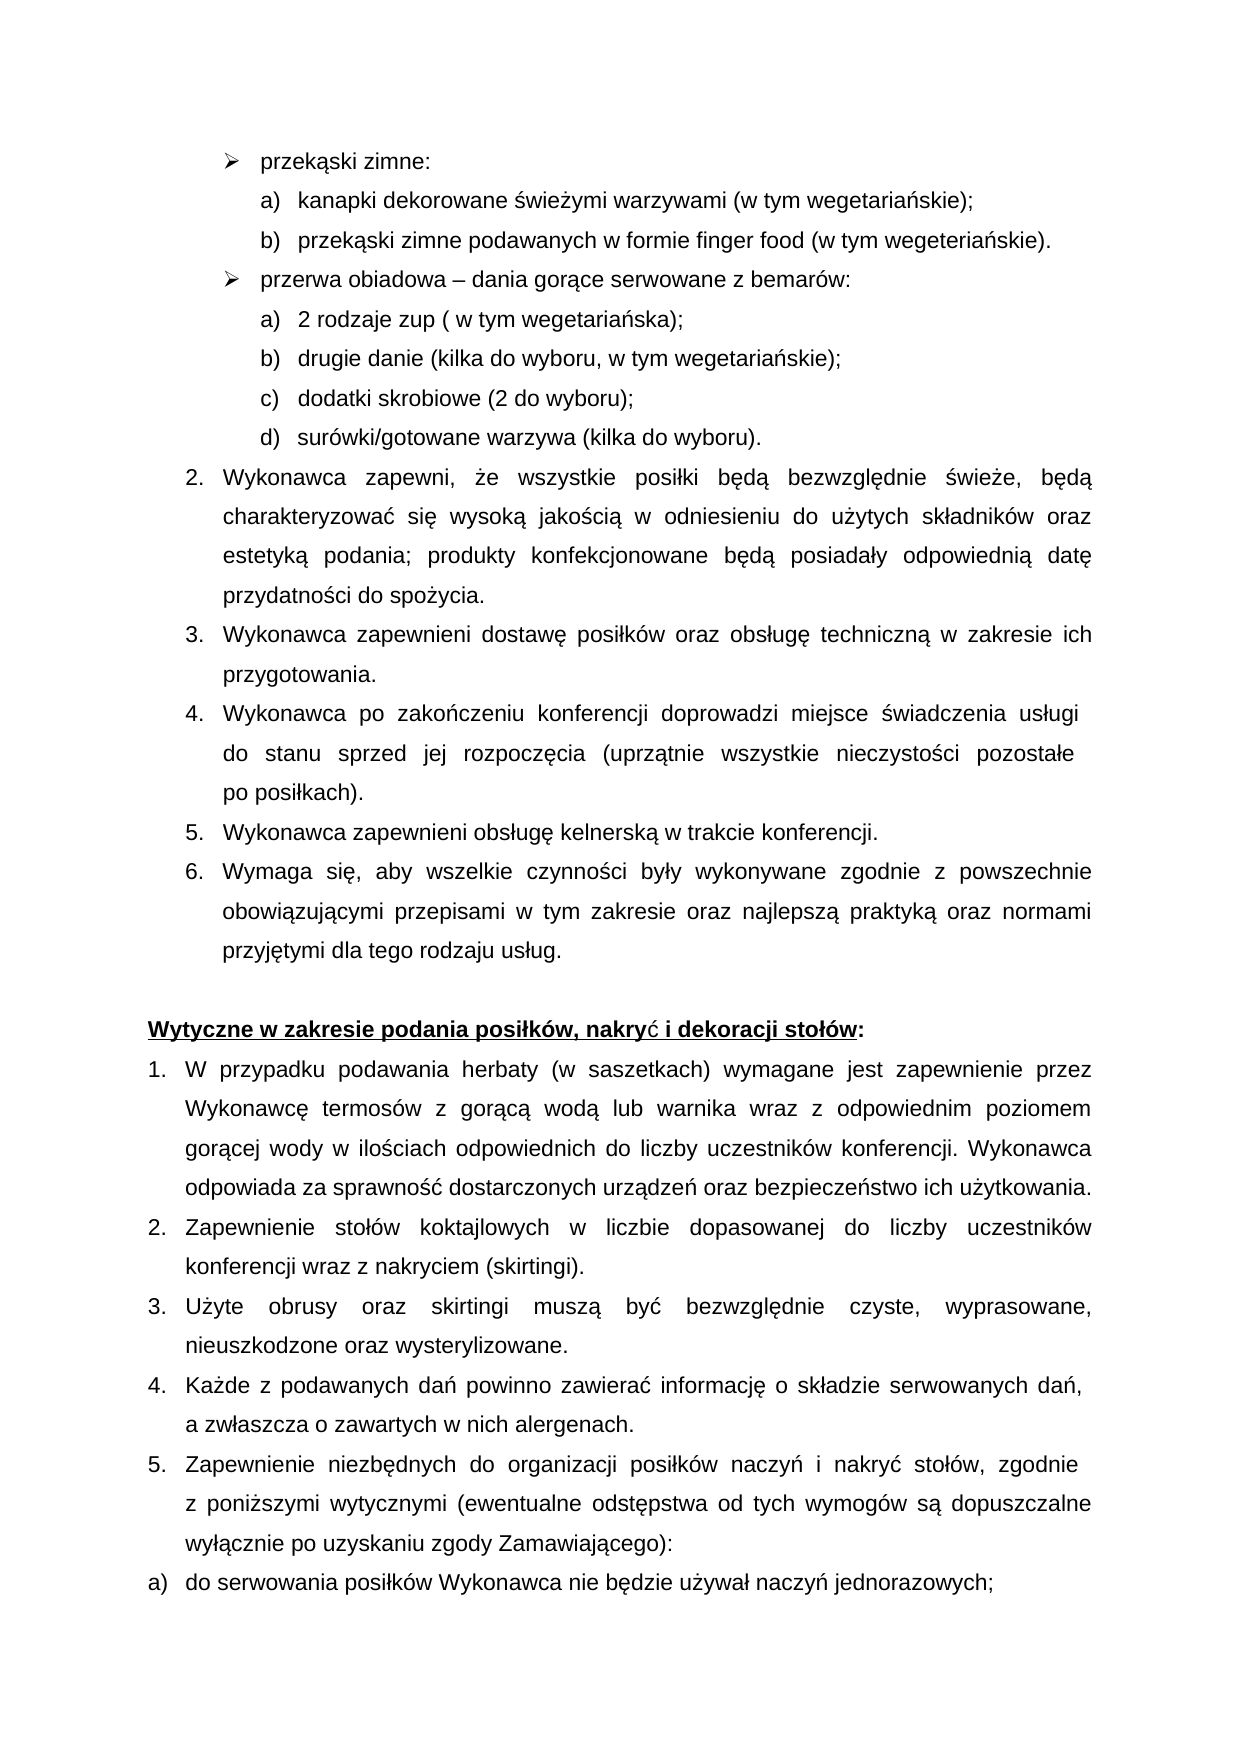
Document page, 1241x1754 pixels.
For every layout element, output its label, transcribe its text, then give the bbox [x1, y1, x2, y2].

list kanapki dekorowane świeżymi warzywami (w tym wegetariańskie); [260, 187, 1092, 213]
list Wykonawca zapewni, że wszystkie posiłki będą bezwzględnie świeże, będą charakteryzować się wysoką jakością w odniesieniu do użytych składników oraz estetyką podania; produkty konfekcjonowane będą posiadały odpowiednią datę przydatności do spożycia. [185, 463, 1092, 608]
list przekąski zimne podawanych w formie finger food (w tym wegeteriańskie). [260, 227, 1092, 253]
text Wytyczne w zakresie podania posiłków, nakryć i dekoracji stołów: [148, 1016, 1092, 1043]
list Wykonawca zapewnieni obsługę kelnerską w trakcie konferencji. [185, 819, 1092, 845]
list 2 rodzaje zup ( w tym wegetariańska); [260, 306, 1092, 332]
list przerwa obiadowa – dania gorące serwowane z bemarów: [223, 266, 1092, 292]
list Wykonawca zapewnieni dostawę posiłków oraz obsługę techniczną w zakresie ich przygotowania. [185, 621, 1092, 687]
list Każde z podawanych dań powinno zawierać informację o składzie serwowanych dań, a zwłaszcza o zawartych w nich alergenach. [148, 1372, 1092, 1437]
list Wykonawca po zakończeniu konferencji doprowadzi miejsce świadczenia usługi do stanu sprzed jej rozpoczęcia (uprzątnie wszystkie nieczystości pozostałe po posiłkach). [185, 700, 1092, 806]
list dodatki skrobiowe (2 do wyboru); [260, 384, 1092, 411]
list surówki/gotowane warzywa (kilka do wyboru). [260, 424, 1092, 450]
list W przypadku podawania herbaty (w saszetkach) wymagane jest zapewnienie przez Wykonawcę termosów z gorącą wodą lub warnika wraz z odpowiednim poziomem gorącej wody w ilościach odpowiednich do liczby uczestników konferencji. Wykonawca odpowiada za sprawność dostarczonych urządzeń oraz bezpieczeństwo ich użytkowania. [148, 1056, 1092, 1201]
list Wymaga się, aby wszelkie czynności były wykonywane zgodnie z powszechnie obowiązującymi przepisami w tym zakresie oraz najlepszą praktyką oraz normami przyjętymi dla tego rodzaju usług. [185, 858, 1092, 964]
list Zapewnienie stołów koktajlowych w liczbie dopasowanej do liczby uczestników konferencji wraz z nakryciem (skirtingi). [148, 1214, 1092, 1279]
list Użyte obrusy oraz skirtingi muszą być bezwzględnie czyste, wyprasowane, nieuszkodzone oraz wysterylizowane. [148, 1293, 1092, 1358]
list do serwowania posiłków Wykonawca nie będzie używał naczyń jednorazowych; [148, 1569, 1092, 1595]
list drugie danie (kilka do wyboru, w tym wegetariańskie); [260, 345, 1092, 371]
list Zapewnienie niezbędnych do organizacji posiłków naczyń i nakryć stołów, zgodnie z poniższymi wytycznymi (ewentualne odstępstwa od tych wymogów są dopuszczalne wyłącznie po uzyskaniu zgody Zamawiającego): [148, 1451, 1092, 1556]
list przekąski zimne: [223, 148, 1092, 174]
